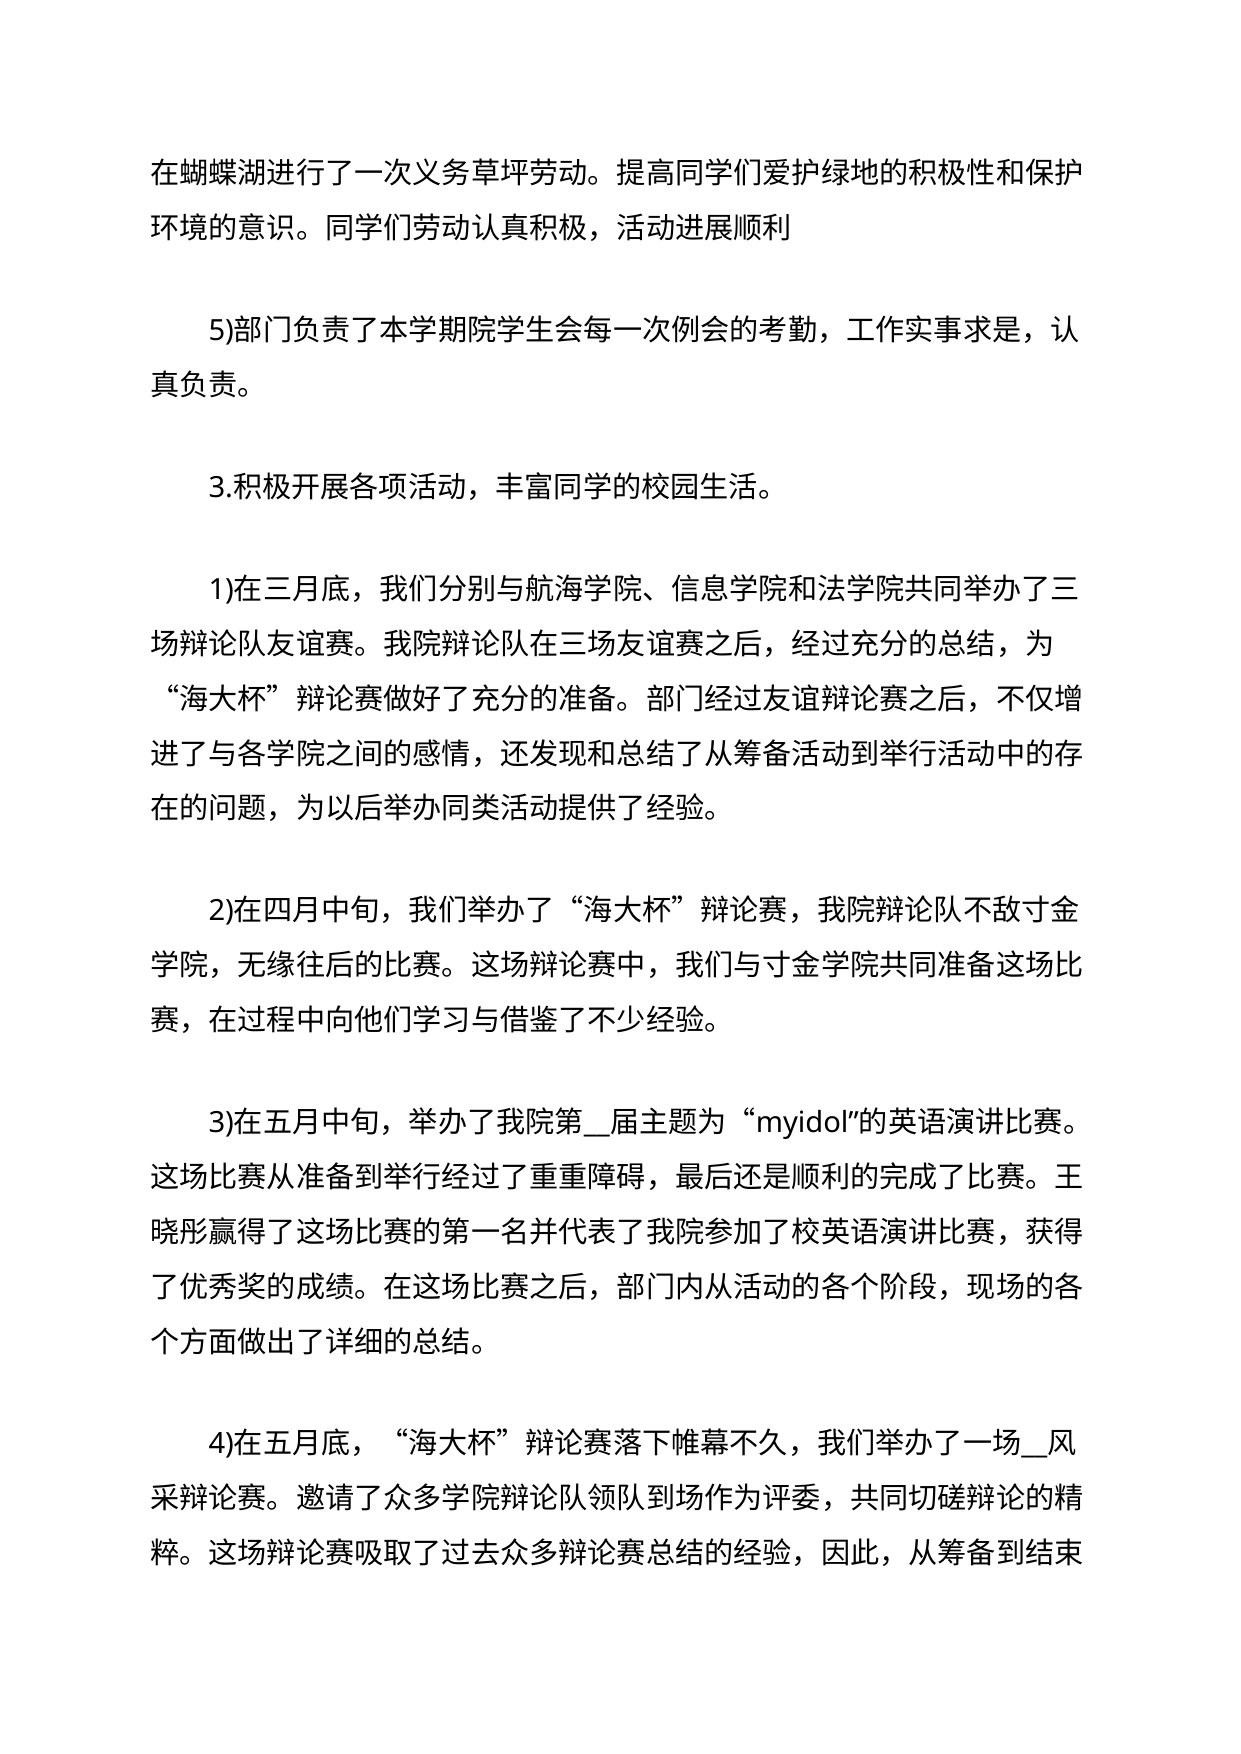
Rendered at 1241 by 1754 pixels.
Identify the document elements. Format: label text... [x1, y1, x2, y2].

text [150, 150, 1090, 247]
text 5)部门负责了本学期院学生会每一次例会的考勤，工作实事求是，认真负责。 [150, 307, 1090, 404]
text 3)在五月中旬，举办了我院第__届主题为“myidol”的英语演讲比赛。这场比赛从准备到举行经过了重重障碍，最后还是顺利的完成了比赛。王晓彤赢得了这场比赛的第一名并代表了我院参加了校英语演讲比赛，获得了优秀奖的成绩。在这场比赛之后，部门内从活动的各个阶段，现场的各个方面做出了详细的总结。 [150, 1098, 1090, 1361]
text 1)在三月底，我们分别与航海学院、信息学院和法学院共同举办了三场辩论队友谊赛。我院辩论队在三场友谊赛之后，经过充分的总结，为“海大杯”辩论赛做好了充分的准备。部门经过友谊辩论赛之后，不仅增进了与各学院之间的感情，还发现和总结了从筹备活动到举行活动中的存在的问题，为以后举办同类活动提供了经验。 [150, 565, 1090, 827]
text 3.积极开展各项活动，丰富同学的校园生活。 [150, 463, 1090, 506]
text 2)在四月中旬，我们举办了“海大杯”辩论赛，我院辩论队不敌寸金学院，无缘往后的比赛。这场辩论赛中，我们与寸金学院共同准备这场比赛，在过程中向他们学习与借鉴了不少经验。 [150, 887, 1090, 1039]
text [150, 1420, 1090, 1572]
